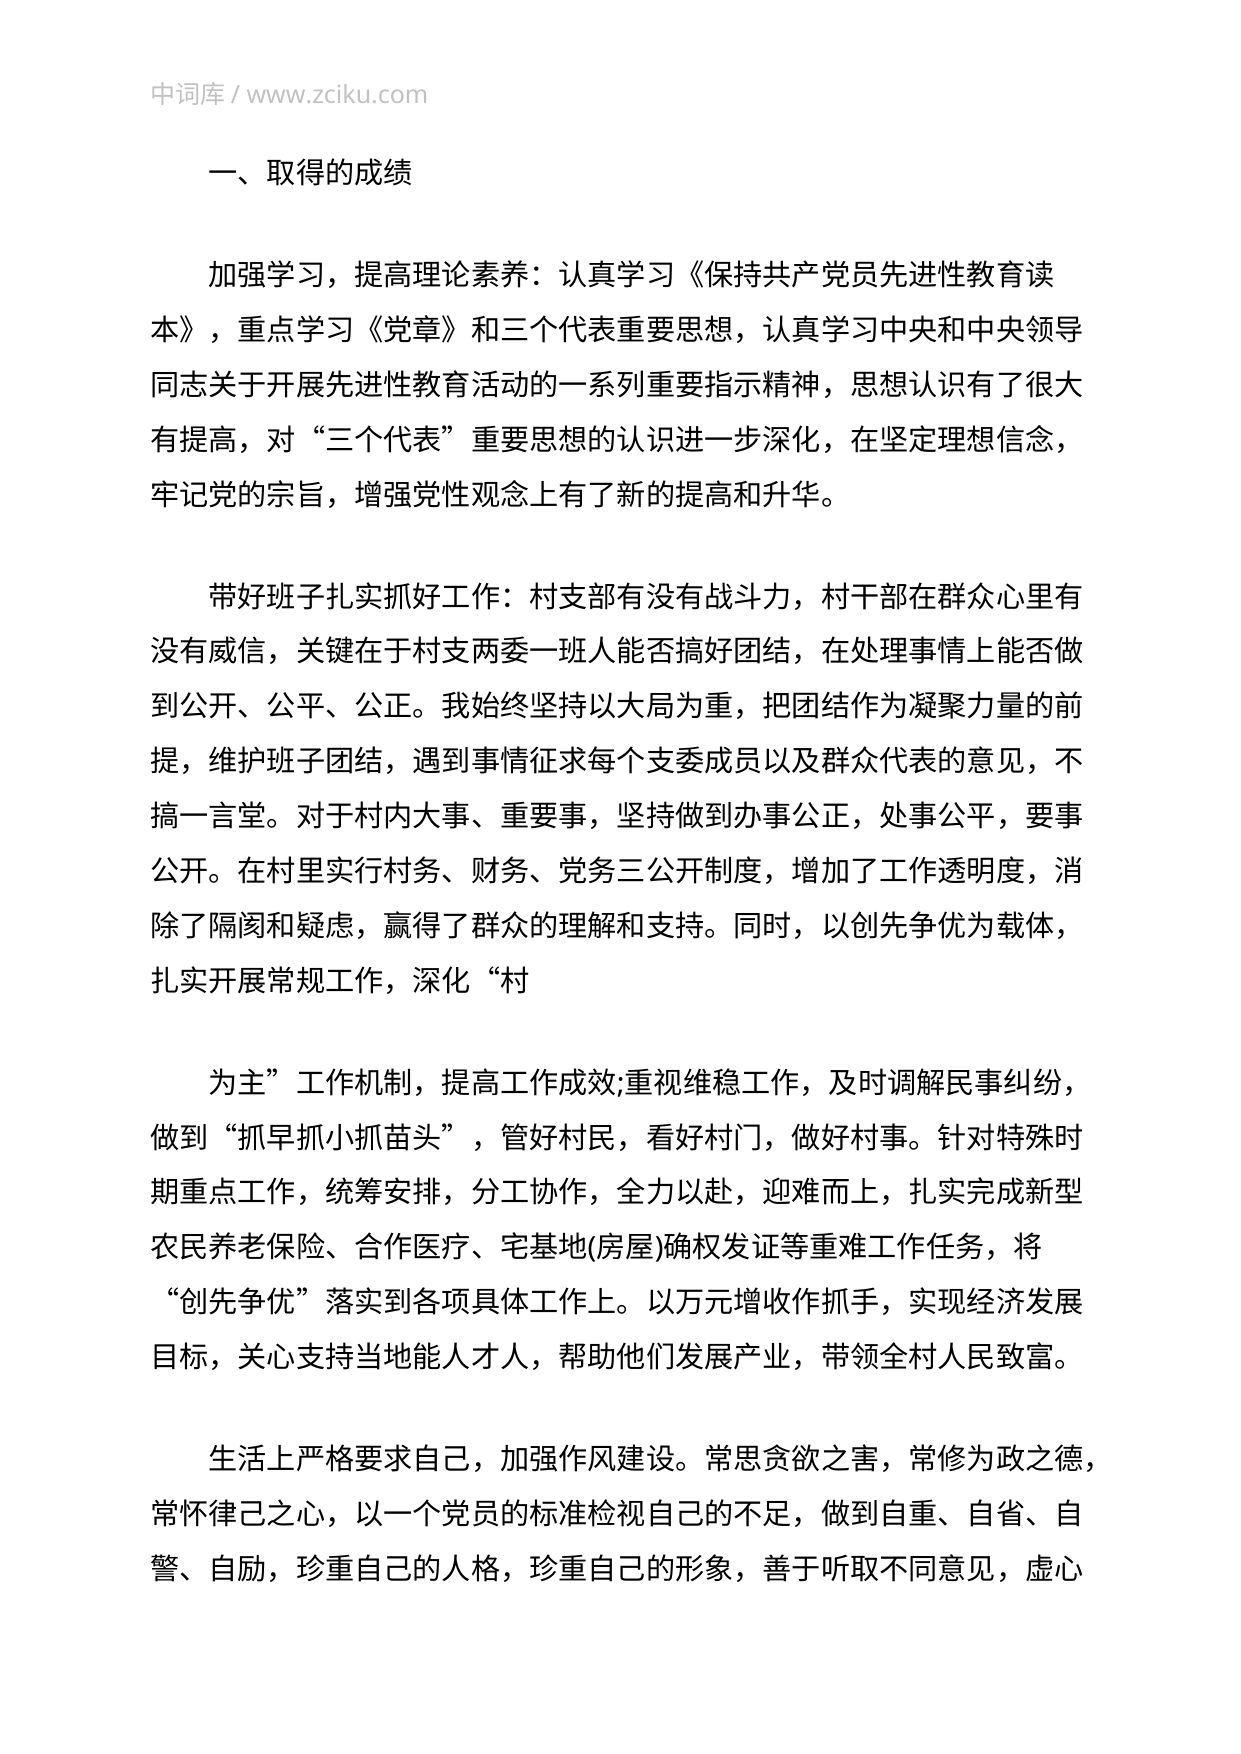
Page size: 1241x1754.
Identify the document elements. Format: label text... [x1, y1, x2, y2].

text 一、取得的成绩 [150, 150, 1090, 192]
text 加强学习，提高理论素养：认真学习《保持共产党员先进性教育读本》，重点学习《党章》和三个代表重要思想，认真学习中央和中央领导同志关于开展先进性教育活动的一系列重要指示精神，思想认识有了很大有提高，对“三个代表”重要思想的认识进一步深化，在坚定理想信念，牢记党的宗旨，增强党性观念上有了新的提高和升华。 [150, 252, 1090, 514]
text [150, 1436, 1090, 1588]
text 为主”工作机制，提高工作成效;重视维稳工作，及时调解民事纠纷，做到“抓早抓小抓苗头”，管好村民，看好村门，做好村事。针对特殊时期重点工作，统筹安排，分工协作，全力以赴，迎难而上，扎实完成新型农民养老保险、合作医疗、宅基地(房屋)确权发证等重难工作任务，将“创先争优”落实到各项具体工作上。以万元增收作抓手，实现经济发展目标，关心支持当地能人才人，帮助他们发展产业，带领全村人民致富。 [150, 1059, 1090, 1376]
text 带好班子扎实抓好工作：村支部有没有战斗力，村干部在群众心里有没有威信，关键在于村支两委一班人能否搞好团结，在处理事情上能否做到公开、公平、公正。我始终坚持以大局为重，把团结作为凝聚力量的前提，维护班子团结，遇到事情征求每个支委成员以及群众代表的意见，不搞一言堂。对于村内大事、重要事，坚持做到办事公正，处事公平，要事公开。在村里实行村务、财务、党务三公开制度，增加了工作透明度，消除了隔阂和疑虑，赢得了群众的理解和支持。同时，以创先争优为载体，扎实开展常规工作，深化“村 [150, 573, 1090, 1000]
